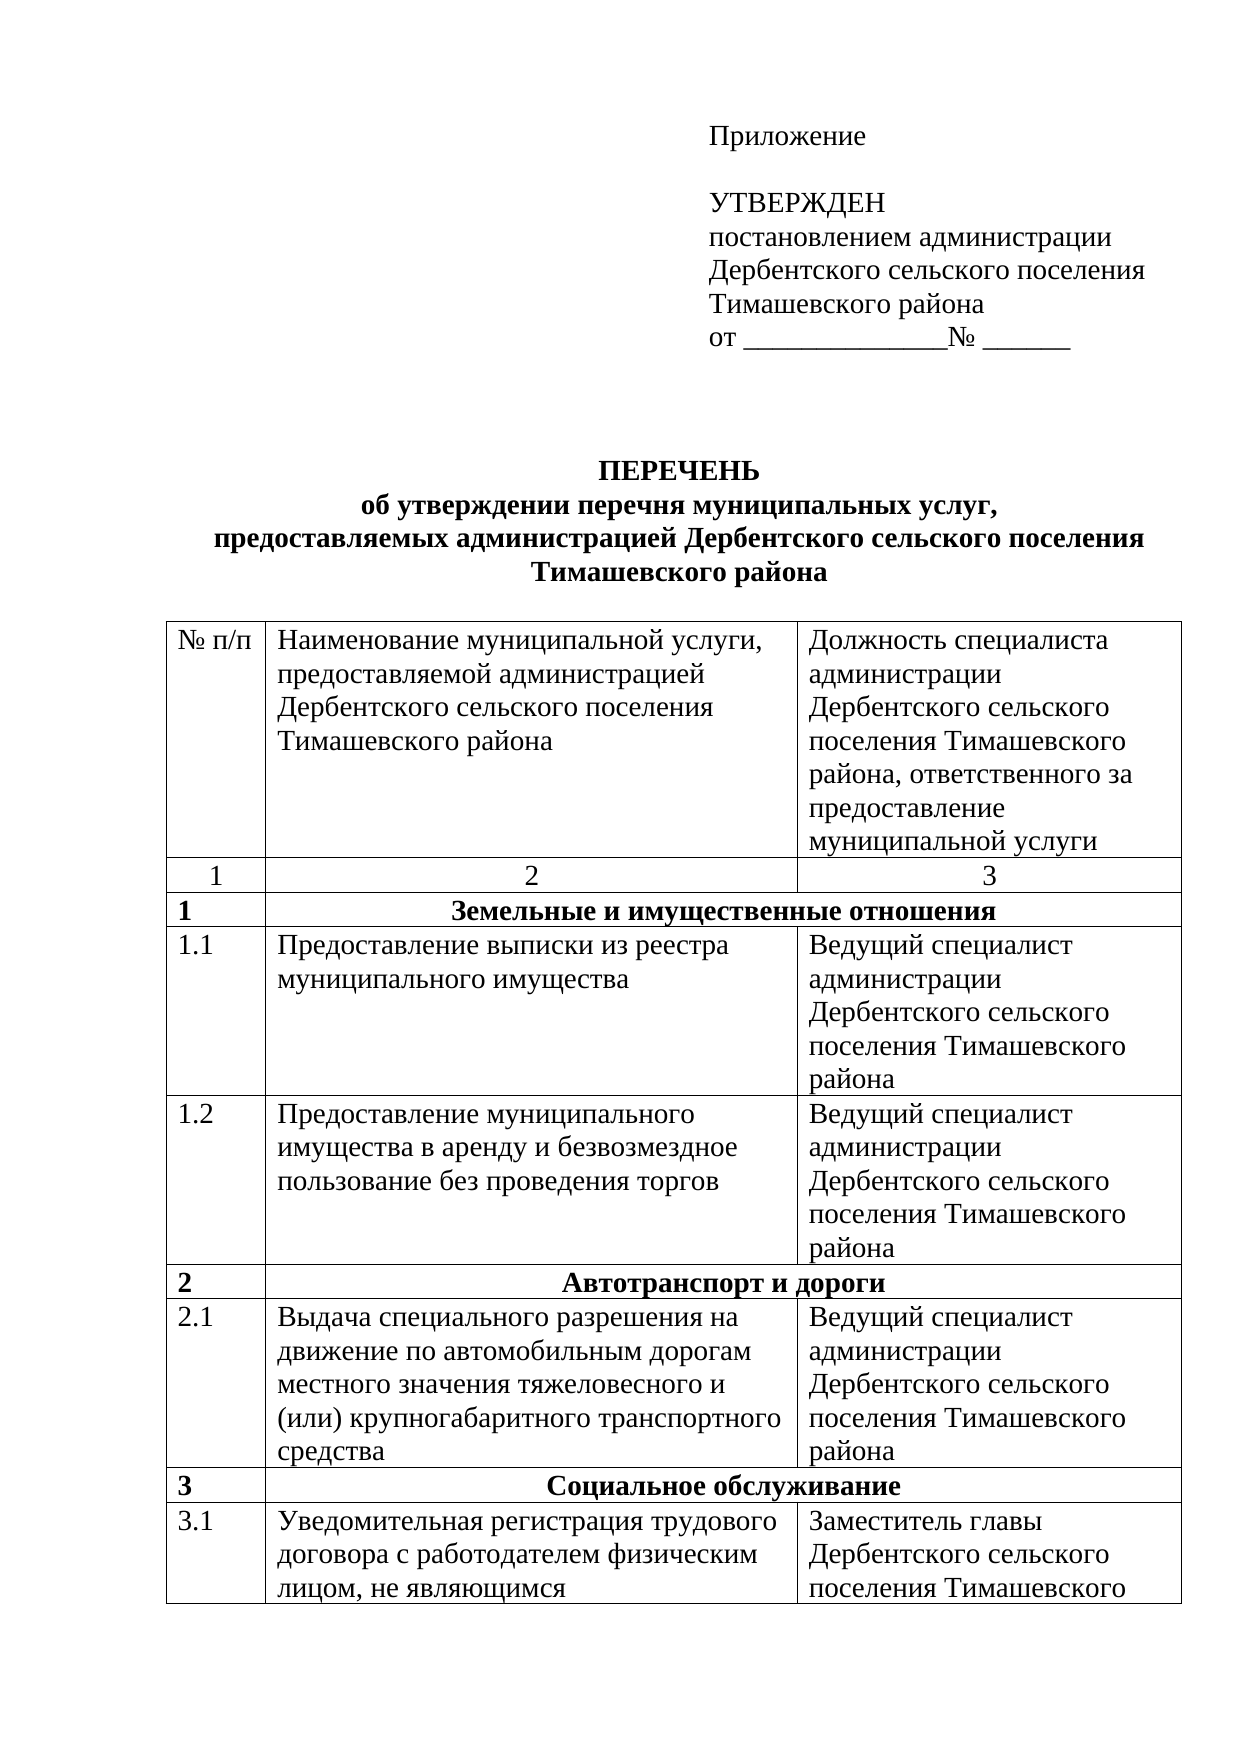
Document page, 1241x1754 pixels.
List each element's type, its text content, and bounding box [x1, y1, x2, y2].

table_cell Земельные и имущественные отношения [266, 893, 1181, 926]
table_cell 3 [167, 1468, 265, 1502]
table_cell 2.1 [167, 1299, 265, 1467]
table_header Должность специалиста администрации Дербентского сельского поселения Тимашевского района, ответственного за предоставление муниципальной услуги [798, 622, 1181, 857]
table_header Наименование муниципальной услуги, предоставляемой администрацией Дербентского сельского поселения Тимашевского района [266, 622, 797, 857]
table_header № п/п [167, 622, 265, 857]
table_cell Выдача специального разрешения на движение по автомобильным дорогам местного значения тяжеловесного и (или) крупногабаритного транспортного средства [266, 1299, 797, 1467]
table_cell Ведущий специалист администрации Дербентского сельского поселения Тимашевского района [798, 1096, 1181, 1264]
table_cell Социальное обслуживание [266, 1468, 1181, 1502]
text от ______________№ ______ [709, 319, 1181, 353]
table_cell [266, 1503, 797, 1603]
table_cell 1.2 [167, 1096, 265, 1264]
table_cell 3 [798, 858, 1181, 892]
text постановлением администрации [709, 219, 1181, 252]
table_cell Автотранспорт и дороги [266, 1265, 1181, 1298]
text ПЕРЕЧЕНЬ [177, 453, 1181, 487]
text предоставляемых администрацией Дербентского сельского поселения Тимашевского района [177, 521, 1181, 588]
text УТВЕРЖДЕН [177, 185, 1181, 219]
text Тимашевского района [709, 286, 1181, 319]
table_cell 1 [167, 858, 265, 892]
text об утверждении перечня муниципальных услуг, [177, 487, 1181, 521]
table_cell 2 [167, 1265, 265, 1298]
table_cell Предоставление муниципального имущества в аренду и безвозмездное пользование без проведения торгов [266, 1096, 797, 1264]
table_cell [798, 1503, 1181, 1603]
table_cell 1 [167, 893, 265, 926]
text Приложение [177, 118, 1181, 152]
table_cell Предоставление выписки из реестра муниципального имущества [266, 927, 797, 1095]
table_cell Ведущий специалист администрации Дербентского сельского поселения Тимашевского района [798, 1299, 1181, 1467]
text Дербентского сельского поселения [709, 252, 1181, 286]
table_cell Ведущий специалист администрации Дербентского сельского поселения Тимашевского района [798, 927, 1181, 1095]
table_cell 2 [266, 858, 797, 892]
table_cell 3.1 [167, 1503, 265, 1603]
table_cell 1.1 [167, 927, 265, 1095]
